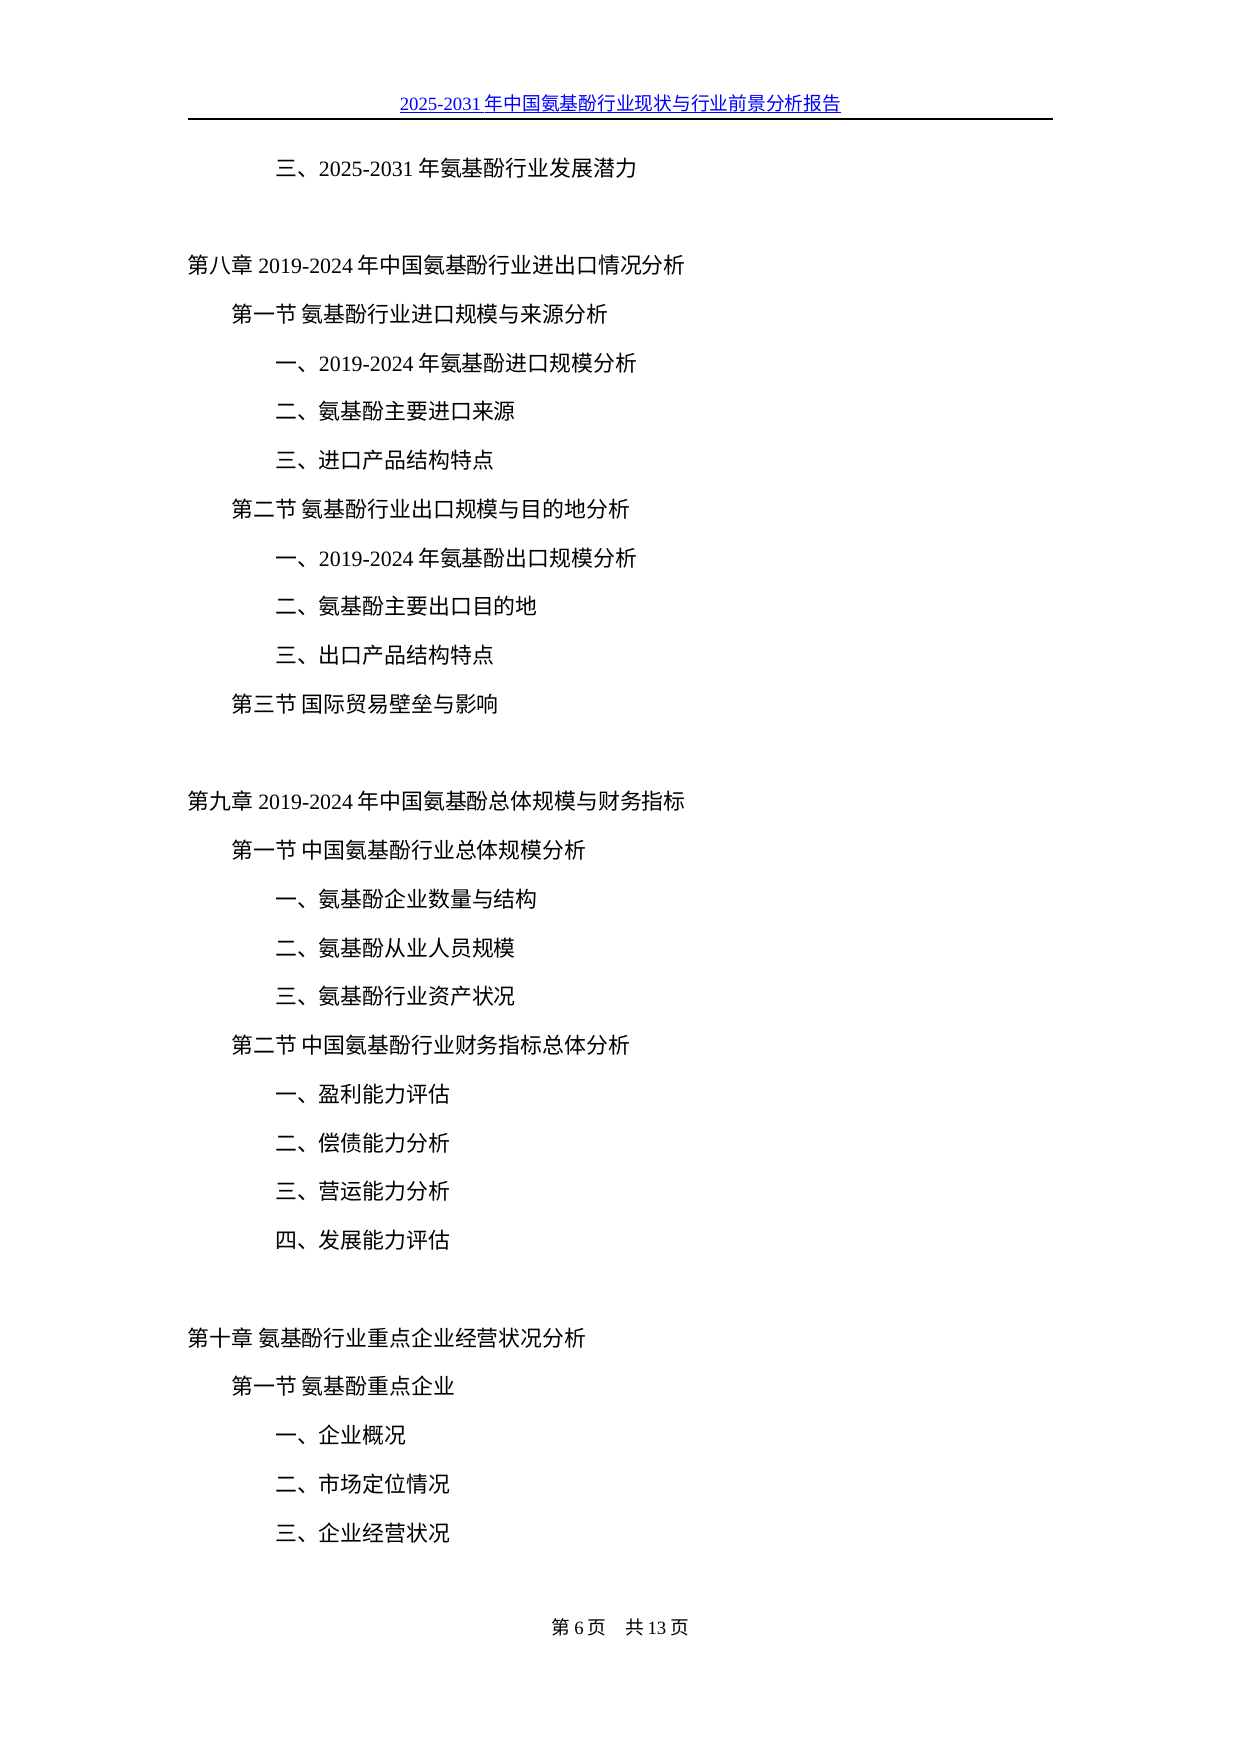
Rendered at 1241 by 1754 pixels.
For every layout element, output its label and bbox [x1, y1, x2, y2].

text [187, 150, 1053, 1548]
